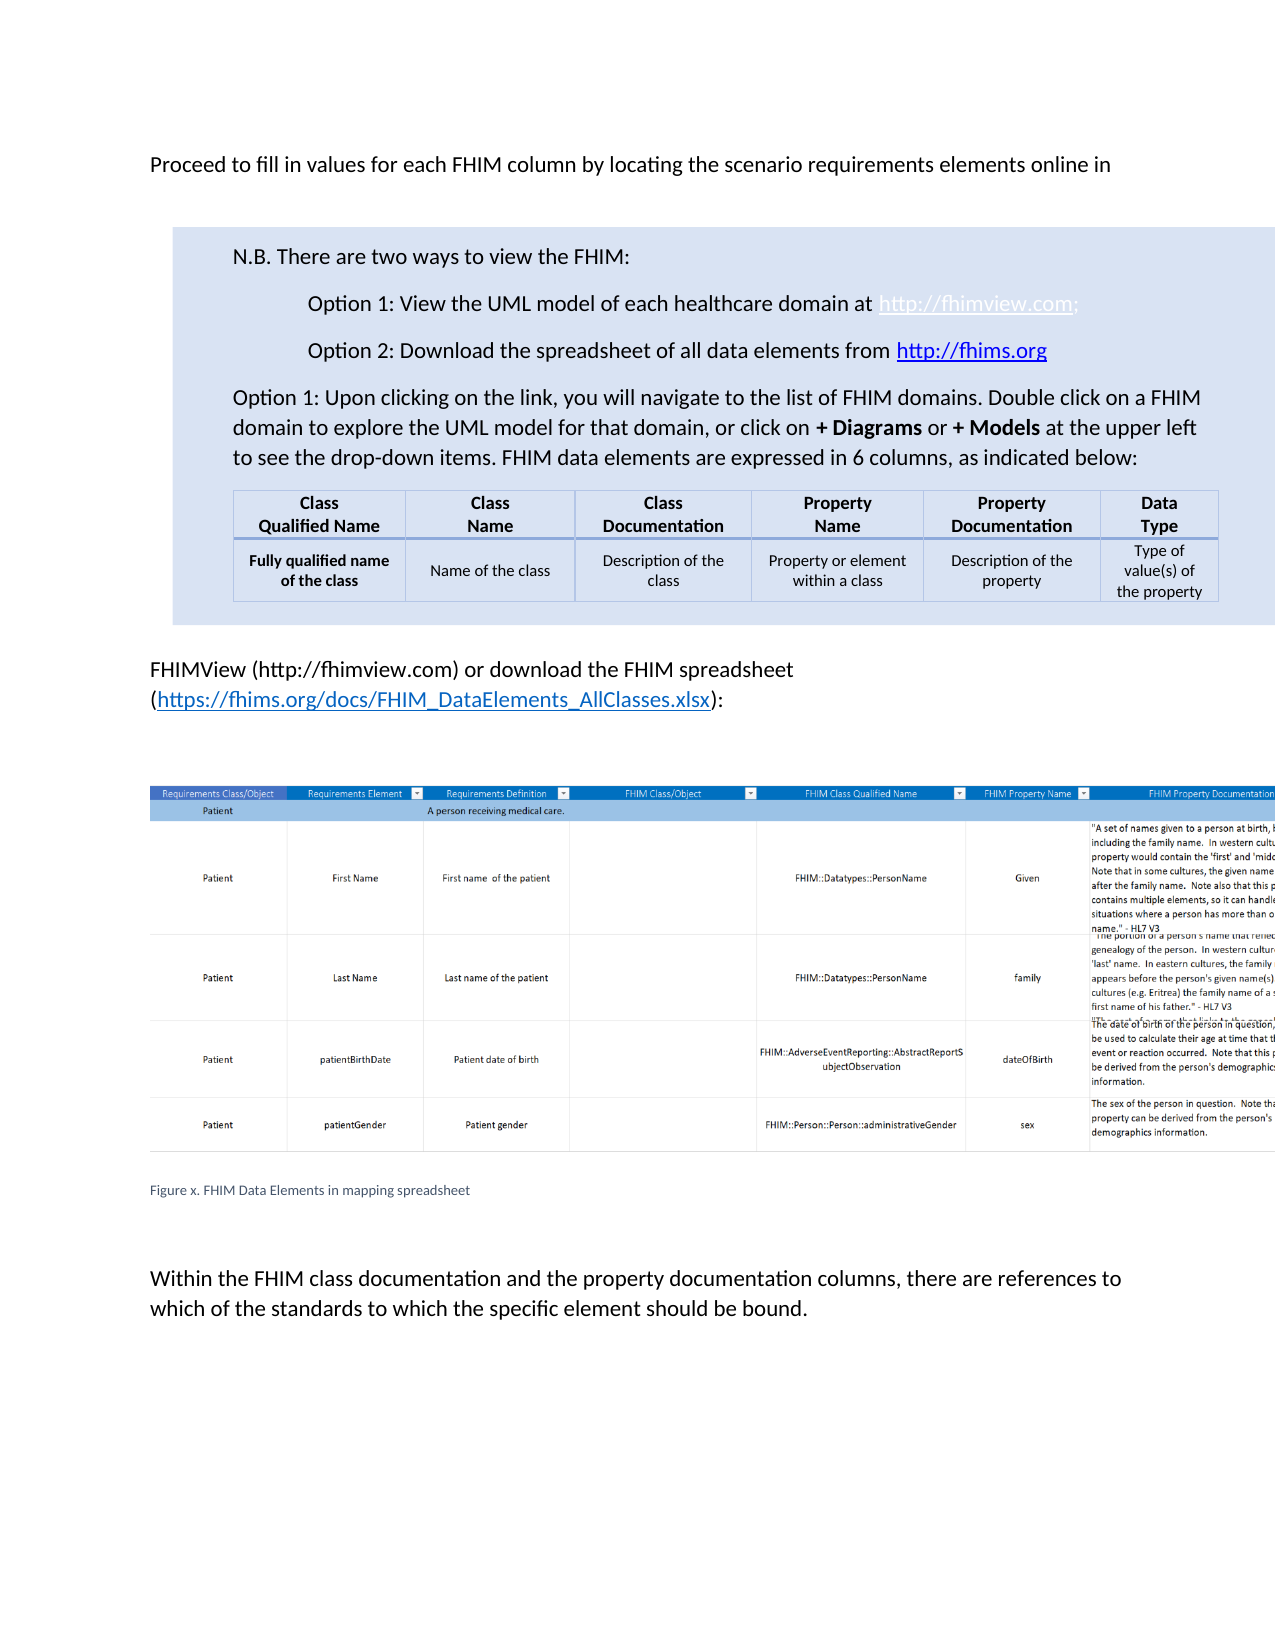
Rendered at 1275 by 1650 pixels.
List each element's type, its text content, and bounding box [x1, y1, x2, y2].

text Proceed to fill in values for each FHIM column by locating the scenario requirements elements online in FHIMView (http://fhimview.com) or download the FHIM spreadsheet (https://fhims.org/docs/FHIM_DataElements_AllClasses.xlsx): [150, 150, 1125, 714]
text Within the FHIM class documentation and the property documentation columns, there are references to which of the standards to which the specific element should be bound. [150, 1264, 1125, 1322]
picture [150, 779, 1275, 1163]
text Figure x. FHIM Data Elements in mapping spreadsheet [150, 1181, 1125, 1199]
